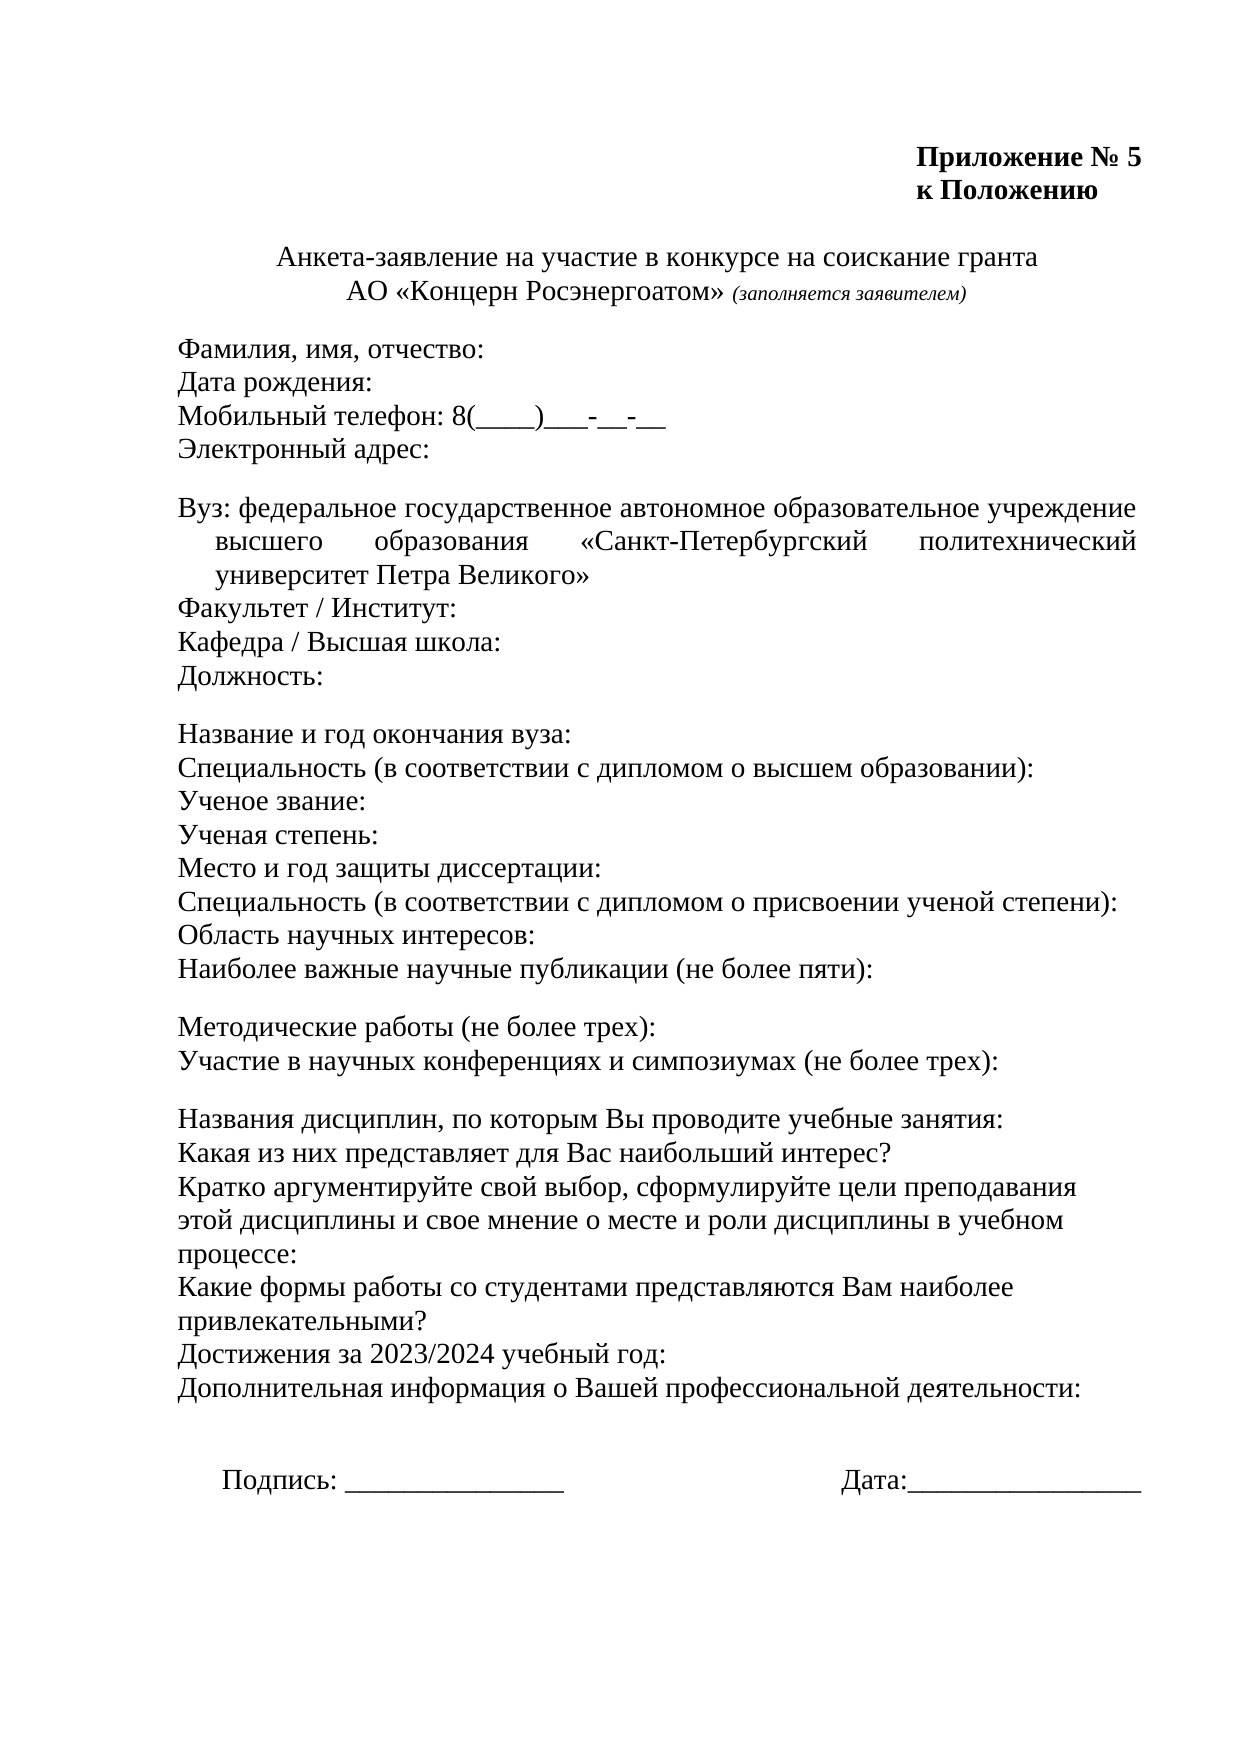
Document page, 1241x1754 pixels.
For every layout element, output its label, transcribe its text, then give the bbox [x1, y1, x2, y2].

text Достижения за 2023/2024 учебный год: [177, 1336, 1137, 1370]
text Кафедра / Высшая школа: [177, 624, 1137, 658]
text Фамилия, имя, отчество: [177, 331, 1137, 364]
text Методические работы (не более трех): [177, 1009, 1137, 1043]
text Специальность (в соответствии с дипломом о высшем образовании): [177, 750, 1137, 783]
text Должность: [177, 658, 1137, 691]
text Специальность (в соответствии с дипломом о присвоении ученой степени): [177, 884, 1137, 917]
text Вуз: федеральное государственное автономное образовательное учреждение высшего образования «Санкт-Петербургский политехнический университет Петра Великого» [177, 490, 1137, 591]
text Место и год защиты диссертации: [177, 850, 1137, 884]
list Приложение № 5 [916, 139, 1152, 172]
text Дата рождения: [177, 364, 1137, 398]
list к Положению [916, 172, 1152, 206]
text Дополнительная информация о Вашей профессиональной деятельности: [177, 1370, 1137, 1403]
text Названия дисциплин, по которым Вы проводите учебные занятия: [177, 1102, 1137, 1135]
text Электронный адрес: [177, 431, 1137, 465]
text Название и год окончания вуза: [177, 716, 1137, 750]
list Подпись: _______________ Дата:________________ [222, 1462, 1152, 1496]
text Ученое звание: [177, 783, 1137, 817]
text Кратко аргументируйте свой выбор, сформулируйте цели преподавания этой дисциплины и свое мнение о месте и роли дисциплины в учебном процессе: [177, 1169, 1137, 1269]
text Наиболее важные научные публикации (не более пяти): [177, 951, 1137, 984]
text АО «Концерн Росэнергоатом» (заполняется заявителем) [177, 273, 1137, 307]
text Участие в научных конференциях и симпозиумах (не более трех): [177, 1043, 1137, 1077]
text Область научных интересов: [177, 917, 1137, 951]
text Анкета-заявление на участие в конкурсе на соискание гранта [177, 239, 1137, 273]
text Какая из них представляет для Вас наибольший интерес? [177, 1135, 1137, 1169]
text Какие формы работы со студентами представляются Вам наиболее привлекательными? [177, 1269, 1137, 1336]
text Мобильный телефон: 8(____)___-__-__ [177, 398, 1137, 431]
text Ученая степень: [177, 817, 1137, 850]
text Факультет / Институт: [177, 591, 1137, 624]
